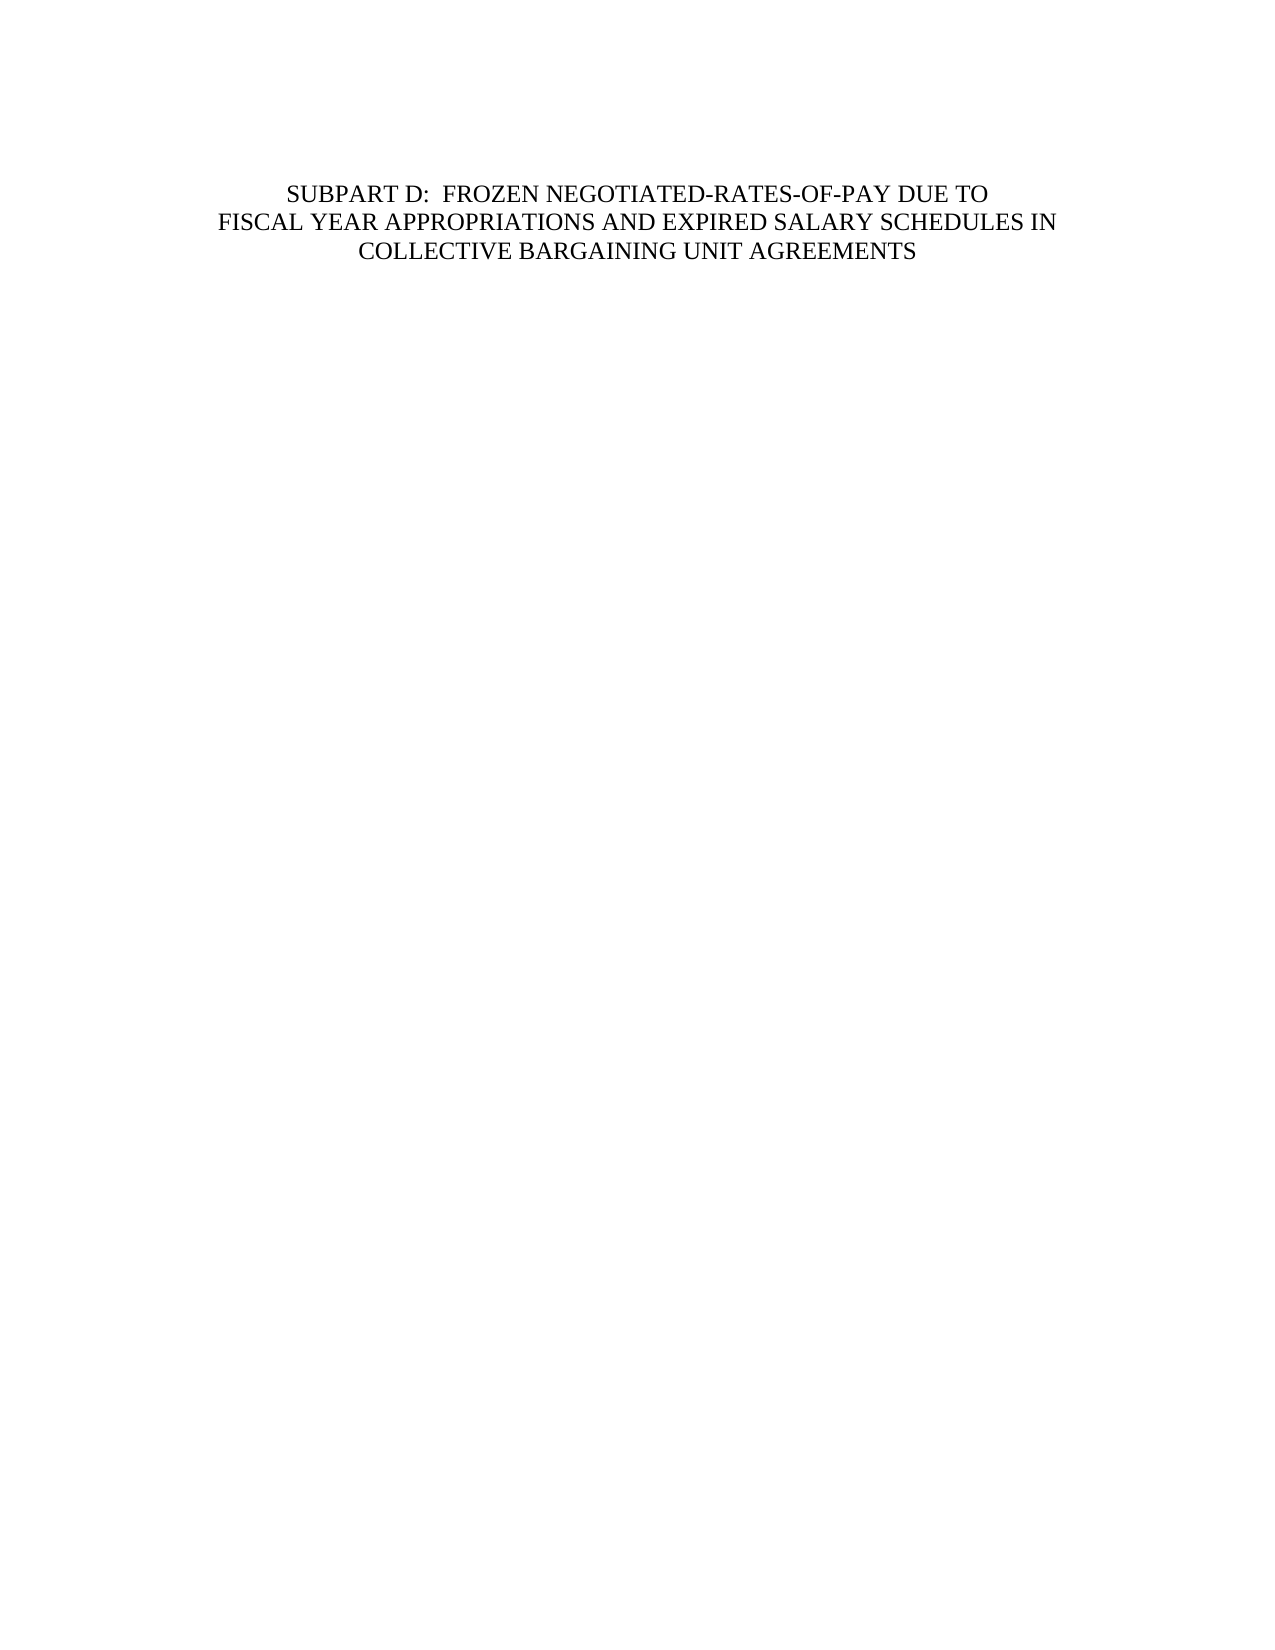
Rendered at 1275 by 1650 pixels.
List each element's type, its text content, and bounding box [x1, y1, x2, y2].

text SUBPART D: FROZEN NEGOTIATED-RATES-OF-PAY DUE TO [150, 179, 1125, 207]
text FISCAL YEAR APPROPRIATIONS AND EXPIRED SALARY SCHEDULES IN COLLECTIVE BARGAINING UNIT AGREEMENTS [150, 207, 1125, 265]
